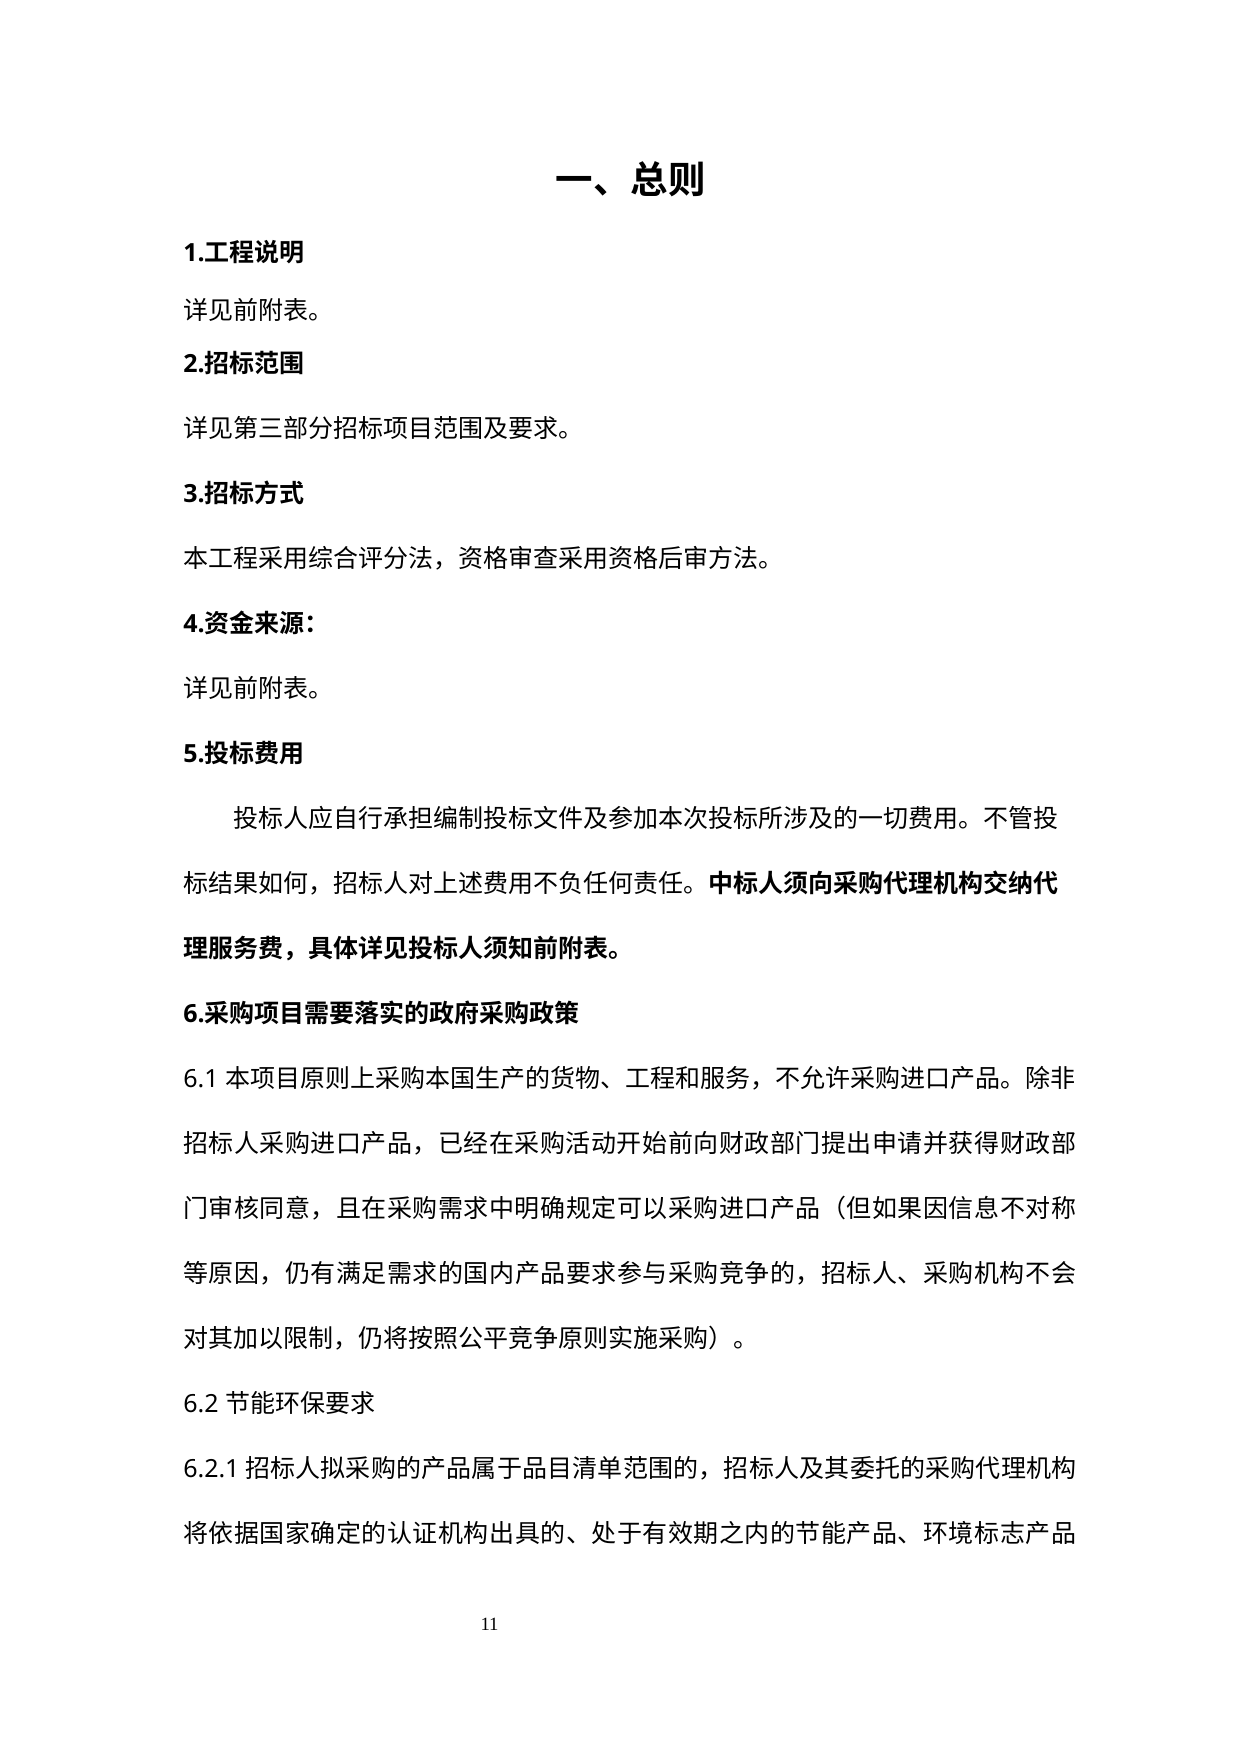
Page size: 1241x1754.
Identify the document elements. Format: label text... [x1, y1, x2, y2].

text 本工程采用综合评分法，资格审查采用资格后审方法。 [183, 524, 1078, 589]
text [183, 1434, 1078, 1564]
text 5.投标费用 [183, 719, 1078, 784]
text 详见第三部分招标项目范围及要求。 [183, 394, 1078, 459]
text 4.资金来源： [183, 589, 1078, 654]
text 2.招标范围 [183, 329, 1078, 394]
text 1.工程说明 [183, 218, 1078, 283]
text 6.采购项目需要落实的政府采购政策 [183, 979, 1078, 1044]
text 3.招标方式 [183, 459, 1078, 524]
list 投标人应自行承担编制投标文件及参加本次投标所涉及的一切费用。不管投标结果如何，招标人对上述费用不负任何责任。中标人须向采购代理机构交纳代理服务费，具体详见投标人须知前附表。 [183, 784, 1078, 979]
text 6.1 本项目原则上采购本国生产的货物、工程和服务，不允许采购进口产品。除非招标人采购进口产品，已经在采购活动开始前向财政部门提出申请并获得财政部门审核同意，且在采购需求中明确规定可以采购进口产品（但如果因信息不对称等原因，仍有满足需求的国内产品要求参与采购竞争的，招标人、采购机构不会对其加以限制，仍将按照公平竞争原则实施采购）。 [183, 1044, 1078, 1369]
text 6.2 节能环保要求 [183, 1369, 1078, 1434]
text 详见前附表。 [183, 654, 1078, 719]
text 一、总则 [183, 150, 1078, 204]
text 详见前附表。 [183, 283, 1078, 329]
